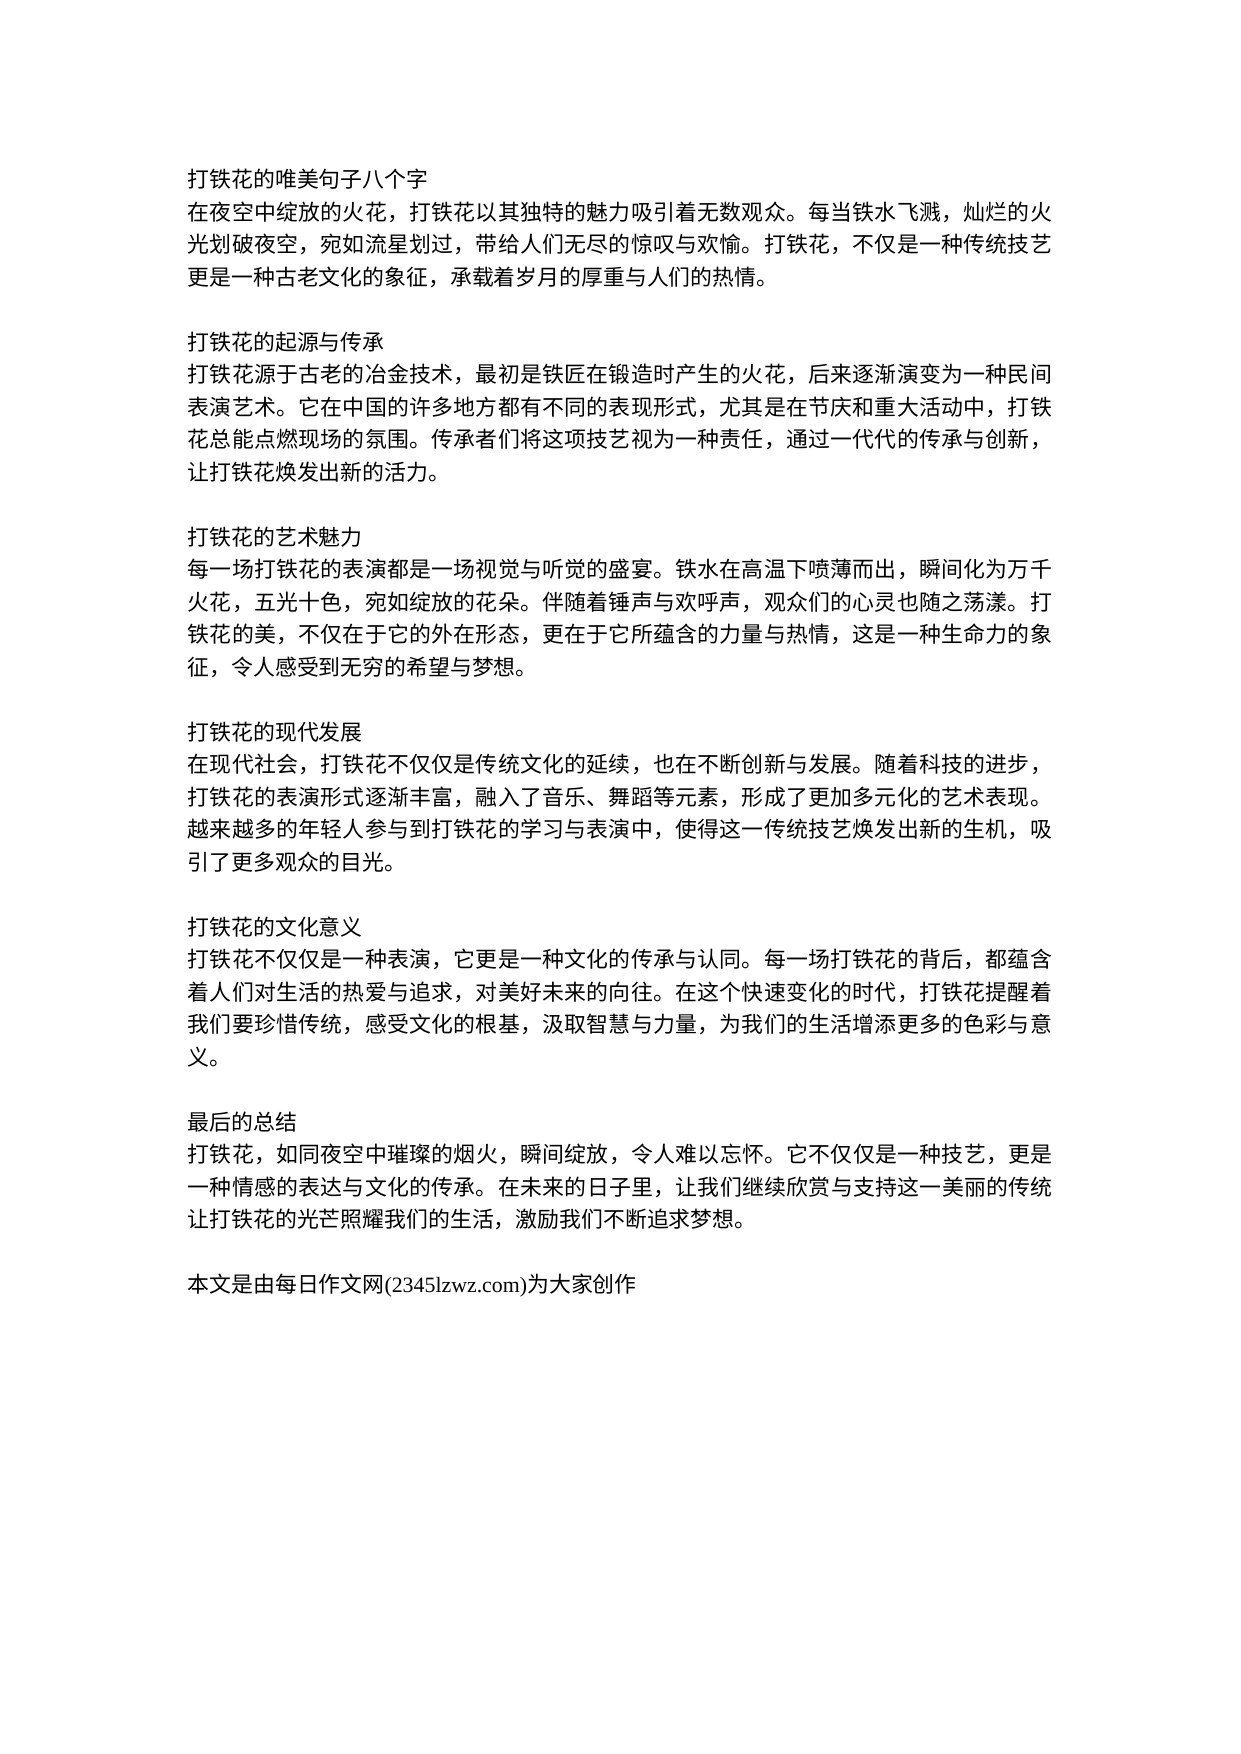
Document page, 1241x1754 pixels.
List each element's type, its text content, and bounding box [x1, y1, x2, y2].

text 在夜空中绽放的火花，打铁花以其独特的魅力吸引着无数观众。每当铁水飞溅，灿烂的火光划破夜空，宛如流星划过，带给人们无尽的惊叹与欢愉。打铁花，不仅是一种传统技艺，更是一种古老文化的象征，承载着岁月的厚重与人们的热情。 [187, 194, 1053, 292]
text 最后的总结 [187, 1104, 1053, 1137]
text 打铁花的现代发展 [187, 714, 1053, 747]
text 打铁花的唯美句子八个字 [187, 162, 1053, 194]
text 打铁花源于古老的冶金技术，最初是铁匠在锻造时产生的火花，后来逐渐演变为一种民间表演艺术。它在中国的许多地方都有不同的表现形式，尤其是在节庆和重大活动中，打铁花总能点燃现场的氛围。传承者们将这项技艺视为一种责任，通过一代代的传承与创新，让打铁花焕发出新的活力。 [187, 357, 1053, 487]
text 本文是由每日作文网(2345lzwz.com)为大家创作 [187, 1267, 1053, 1299]
text 打铁花不仅仅是一种表演，它更是一种文化的传承与认同。每一场打铁花的背后，都蕴含着人们对生活的热爱与追求，对美好未来的向往。在这个快速变化的时代，打铁花提醒着我们要珍惜传统，感受文化的根基，汲取智慧与力量，为我们的生活增添更多的色彩与意义。 [187, 942, 1053, 1072]
text 每一场打铁花的表演都是一场视觉与听觉的盛宴。铁水在高温下喷薄而出，瞬间化为万千火花，五光十色，宛如绽放的花朵。伴随着锤声与欢呼声，观众们的心灵也随之荡漾。打铁花的美，不仅在于它的外在形态，更在于它所蕴含的力量与热情，这是一种生命力的象征，令人感受到无穷的希望与梦想。 [187, 552, 1053, 682]
text 打铁花，如同夜空中璀璨的烟火，瞬间绽放，令人难以忘怀。它不仅仅是一种技艺，更是一种情感的表达与文化的传承。在未来的日子里，让我们继续欣赏与支持这一美丽的传统，让打铁花的光芒照耀我们的生活，激励我们不断追求梦想。 [187, 1137, 1053, 1234]
text 在现代社会，打铁花不仅仅是传统文化的延续，也在不断创新与发展。随着科技的进步，打铁花的表演形式逐渐丰富，融入了音乐、舞蹈等元素，形成了更加多元化的艺术表现。越来越多的年轻人参与到打铁花的学习与表演中，使得这一传统技艺焕发出新的生机，吸引了更多观众的目光。 [187, 747, 1053, 877]
text 打铁花的起源与传承 [187, 324, 1053, 357]
text 打铁花的文化意义 [187, 909, 1053, 942]
text 打铁花的艺术魅力 [187, 519, 1053, 552]
